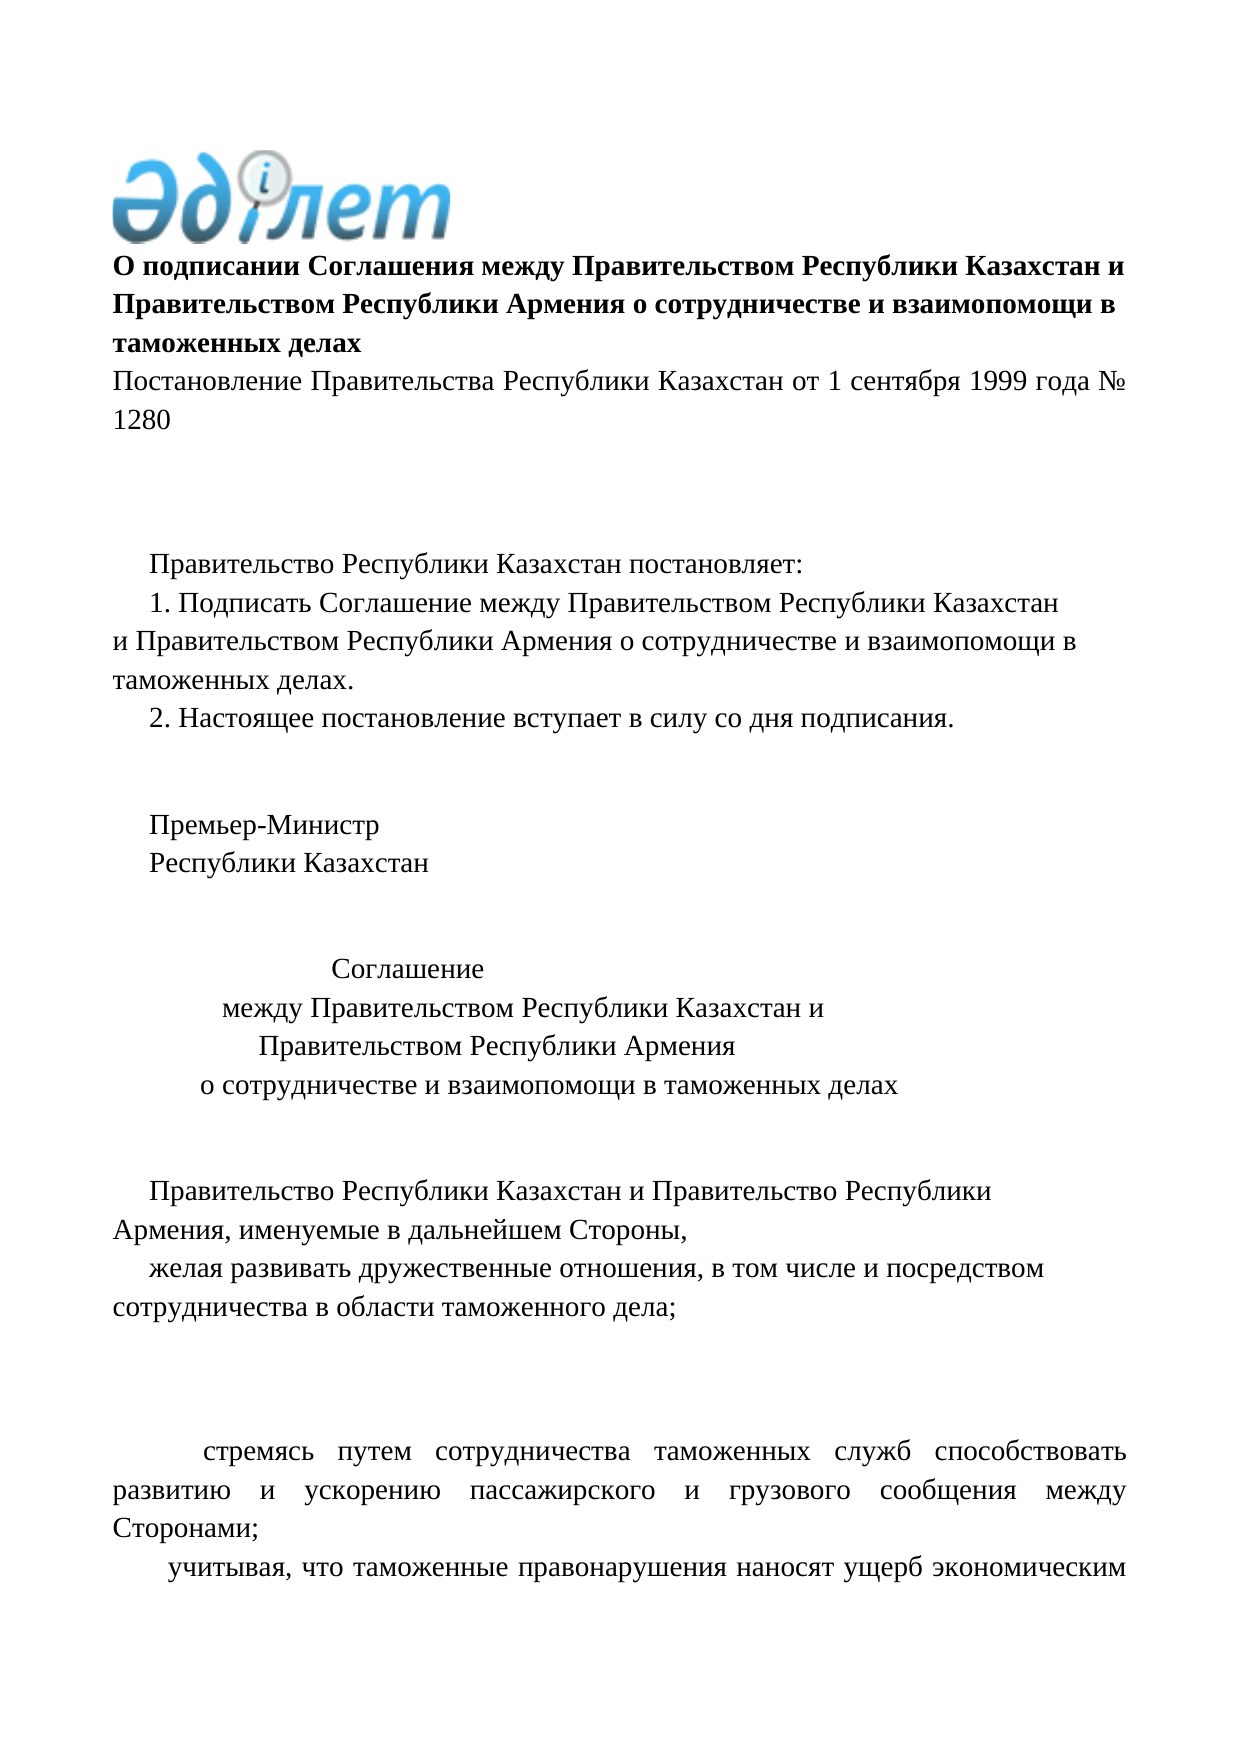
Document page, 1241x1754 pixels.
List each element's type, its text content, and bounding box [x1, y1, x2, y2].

text О подписании Соглашения между Правительством Республики Казахстан и Правительством Республики Армения о сотрудничестве и взаимопомощи в таможенных делах [112, 248, 1128, 358]
text о сотрудничестве и взаимопомощи в таможенных делах [112, 1067, 1128, 1101]
text Постановление Правительства Республики Казахстан от 1 сентября 1999 года № 1280 [112, 363, 1128, 435]
text Соглашение [112, 951, 1128, 985]
text Правительство Республики Казахстан и Правительство Республики [112, 1173, 1128, 1207]
text Армения, именуемые в дальнейшем Стороны, [112, 1212, 1128, 1245]
text и Правительством Республики Армения о сотрудничестве и взаимопомощи в [112, 623, 1128, 657]
text между Правительством Республики Казахстан и [112, 990, 1128, 1023]
text желая развивать дружественные отношения, в том числе и посредством [112, 1250, 1128, 1284]
text Правительство Республики Казахстан постановляет: [112, 546, 1128, 580]
text сотрудничества в области таможенного дела; [112, 1289, 1128, 1322]
text Премьер-Министр [112, 807, 1128, 840]
text 1. Подписать Соглашение между Правительством Республики Казахстан [112, 585, 1128, 618]
text Правительством Республики Армения [112, 1028, 1128, 1062]
text Республики Казахстан [112, 845, 1128, 879]
picture [112, 150, 451, 244]
text 2. Настоящее постановление вступает в силу со дня подписания. [112, 701, 1128, 734]
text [112, 1395, 1128, 1583]
text таможенных делах. [112, 662, 1128, 696]
